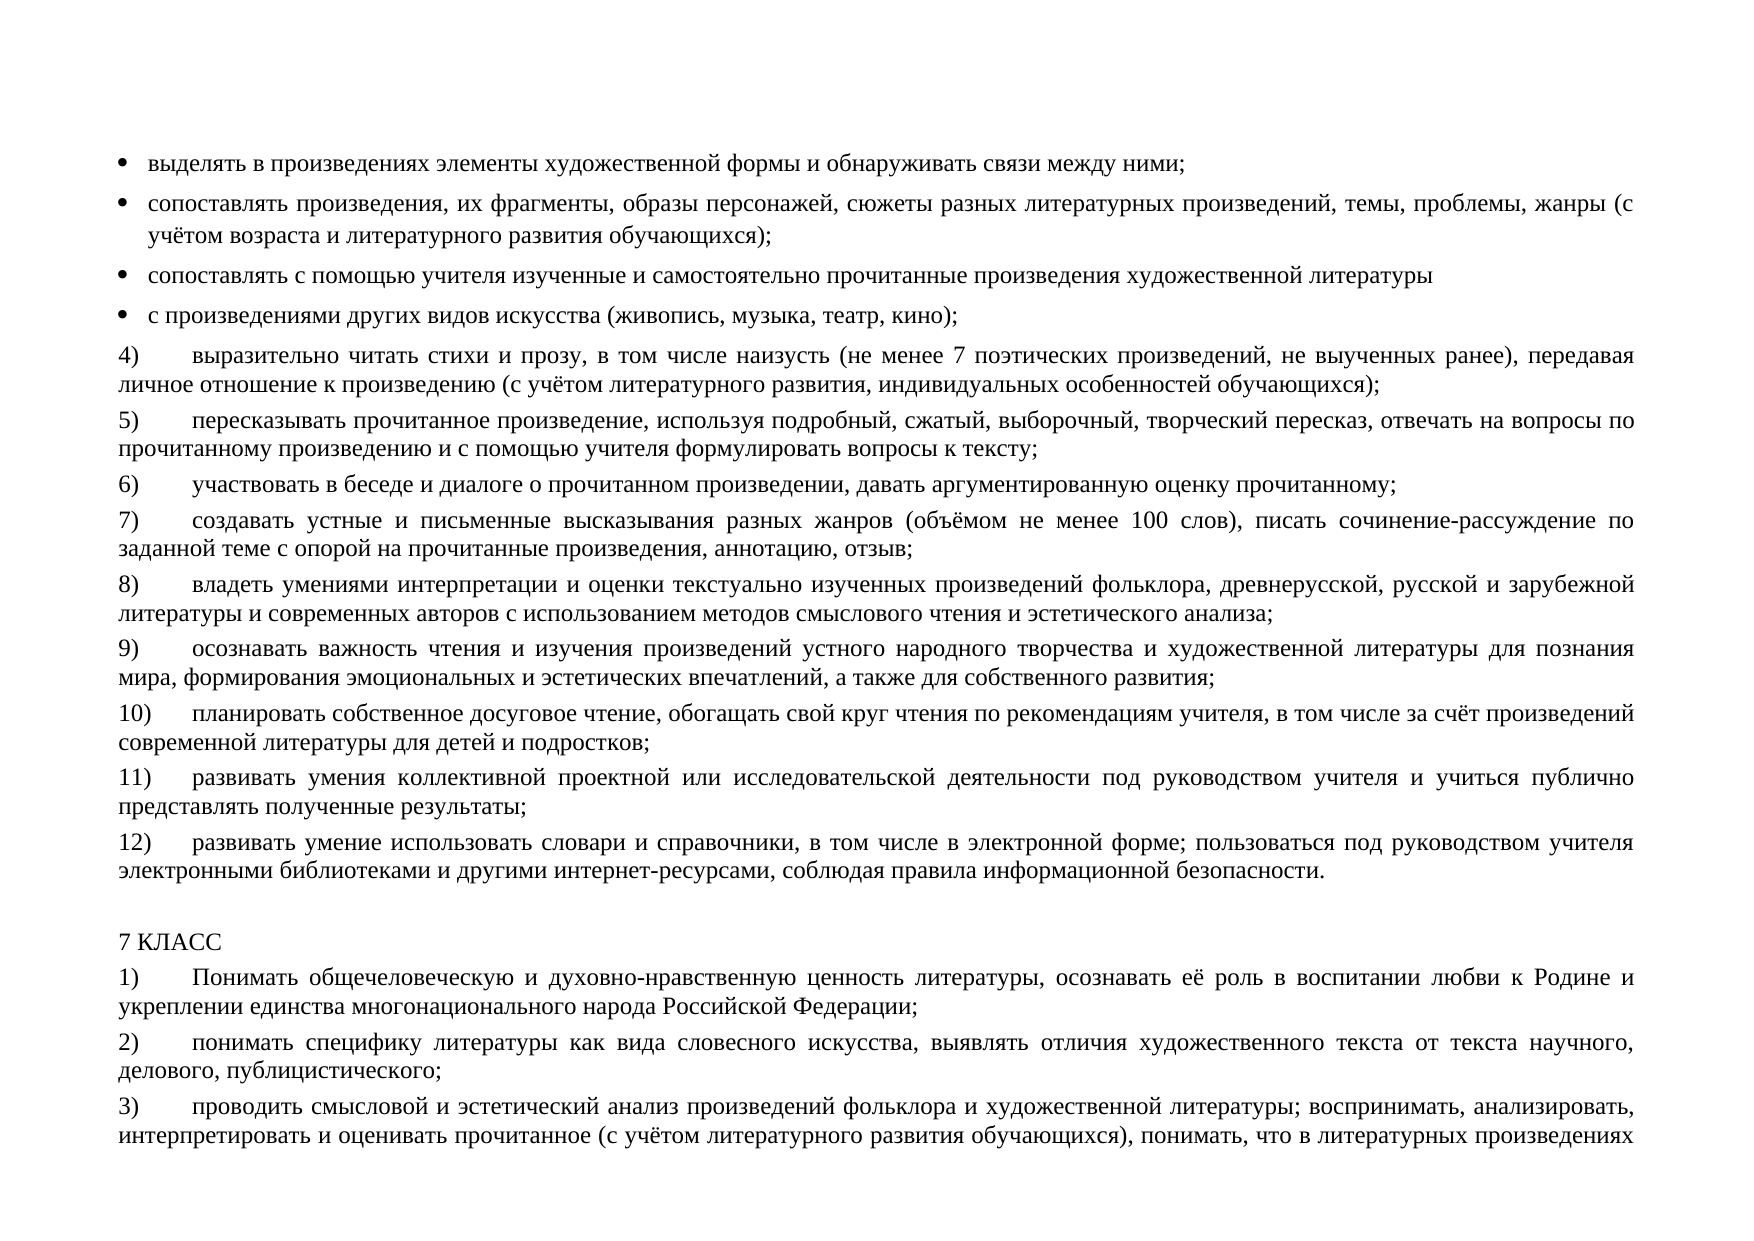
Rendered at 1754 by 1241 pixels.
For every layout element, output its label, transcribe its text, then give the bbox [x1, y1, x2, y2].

text 2) понимать специфику литературы как вида словесного искусства, выявлять отличия художественного текста от текста научного, делового, публицистического; [118, 1027, 1636, 1084]
text 6) участвовать в беседе и диалоге о прочитанном произведении, давать аргументированную оценку прочитанному; [118, 469, 1636, 498]
text 10) планировать собственное досуговое чтение, обогащать свой круг чтения по рекомендациям учителя, в том числе за счёт произведений современной литературы для детей и подростков; [118, 698, 1636, 755]
text 1) Понимать общечеловеческую и духовно-нравственную ценность литературы, осознавать её роль в воспитании любви к Родине и укреплении единства многонационального народа Российской Федерации; [118, 962, 1636, 1020]
list сопоставлять с помощью учителя изученные и самостоятельно прочитанные произведения художественной литературы [118, 261, 1636, 289]
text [118, 1091, 1636, 1148]
text 12) развивать умение использовать словари и справочники, в том числе в электронной форме; пользоваться под руководством учителя электронными библиотеками и другими интернет-ресурсами, соблюдая правила информационной безопасности. [118, 827, 1636, 884]
text 4) выразительно читать стихи и прозу, в том числе наизусть (не менее 7 поэтических произведений, не выученных ранее), передавая личное отношение к произведению (с учётом литературного развития, индивидуальных особенностей обучающихся); [118, 340, 1636, 398]
list выделять в произведениях элементы художественной формы и обнаруживать связи между ними; [118, 148, 1636, 176]
text 7) создавать устные и письменные высказывания разных жанров (объёмом не менее 100 слов), писать сочинение-рассуждение по заданной теме с опорой на прочитанные произведения, аннотацию, отзыв; [118, 505, 1636, 562]
list с произведениями других видов искусства (живопись, музыка, театр, кино); [118, 300, 1636, 329]
text 11) развивать умения коллективной проектной или исследовательской деятельности под руководством учителя и учиться публично представлять полученные результаты; [118, 762, 1636, 820]
list сопоставлять произведения, их фрагменты, образы персонажей, сюжеты разных литературных произведений, темы, проблемы, жанры (с учётом возраста и литературного развития обучающихся); [118, 188, 1636, 249]
text 7 КЛАСС [118, 927, 1636, 955]
text 5) пересказывать прочитанное произведение, используя подробный, сжатый, выборочный, творческий пересказ, отвечать на вопросы по прочитанному произведению и с помощью учителя формулировать вопросы к тексту; [118, 405, 1636, 462]
text 9) осознавать важность чтения и изучения произведений устного народного творчества и художественной литературы для познания мира, формирования эмоциональных и эстетических впечатлений, а также для собственного развития; [118, 633, 1636, 691]
text 8) владеть умениями интерпретации и оценки текстуально изученных произведений фольклора, древнерусской, русской и зарубежной литературы и современных авторов с использованием методов смыслового чтения и эстетического анализа; [118, 569, 1636, 627]
